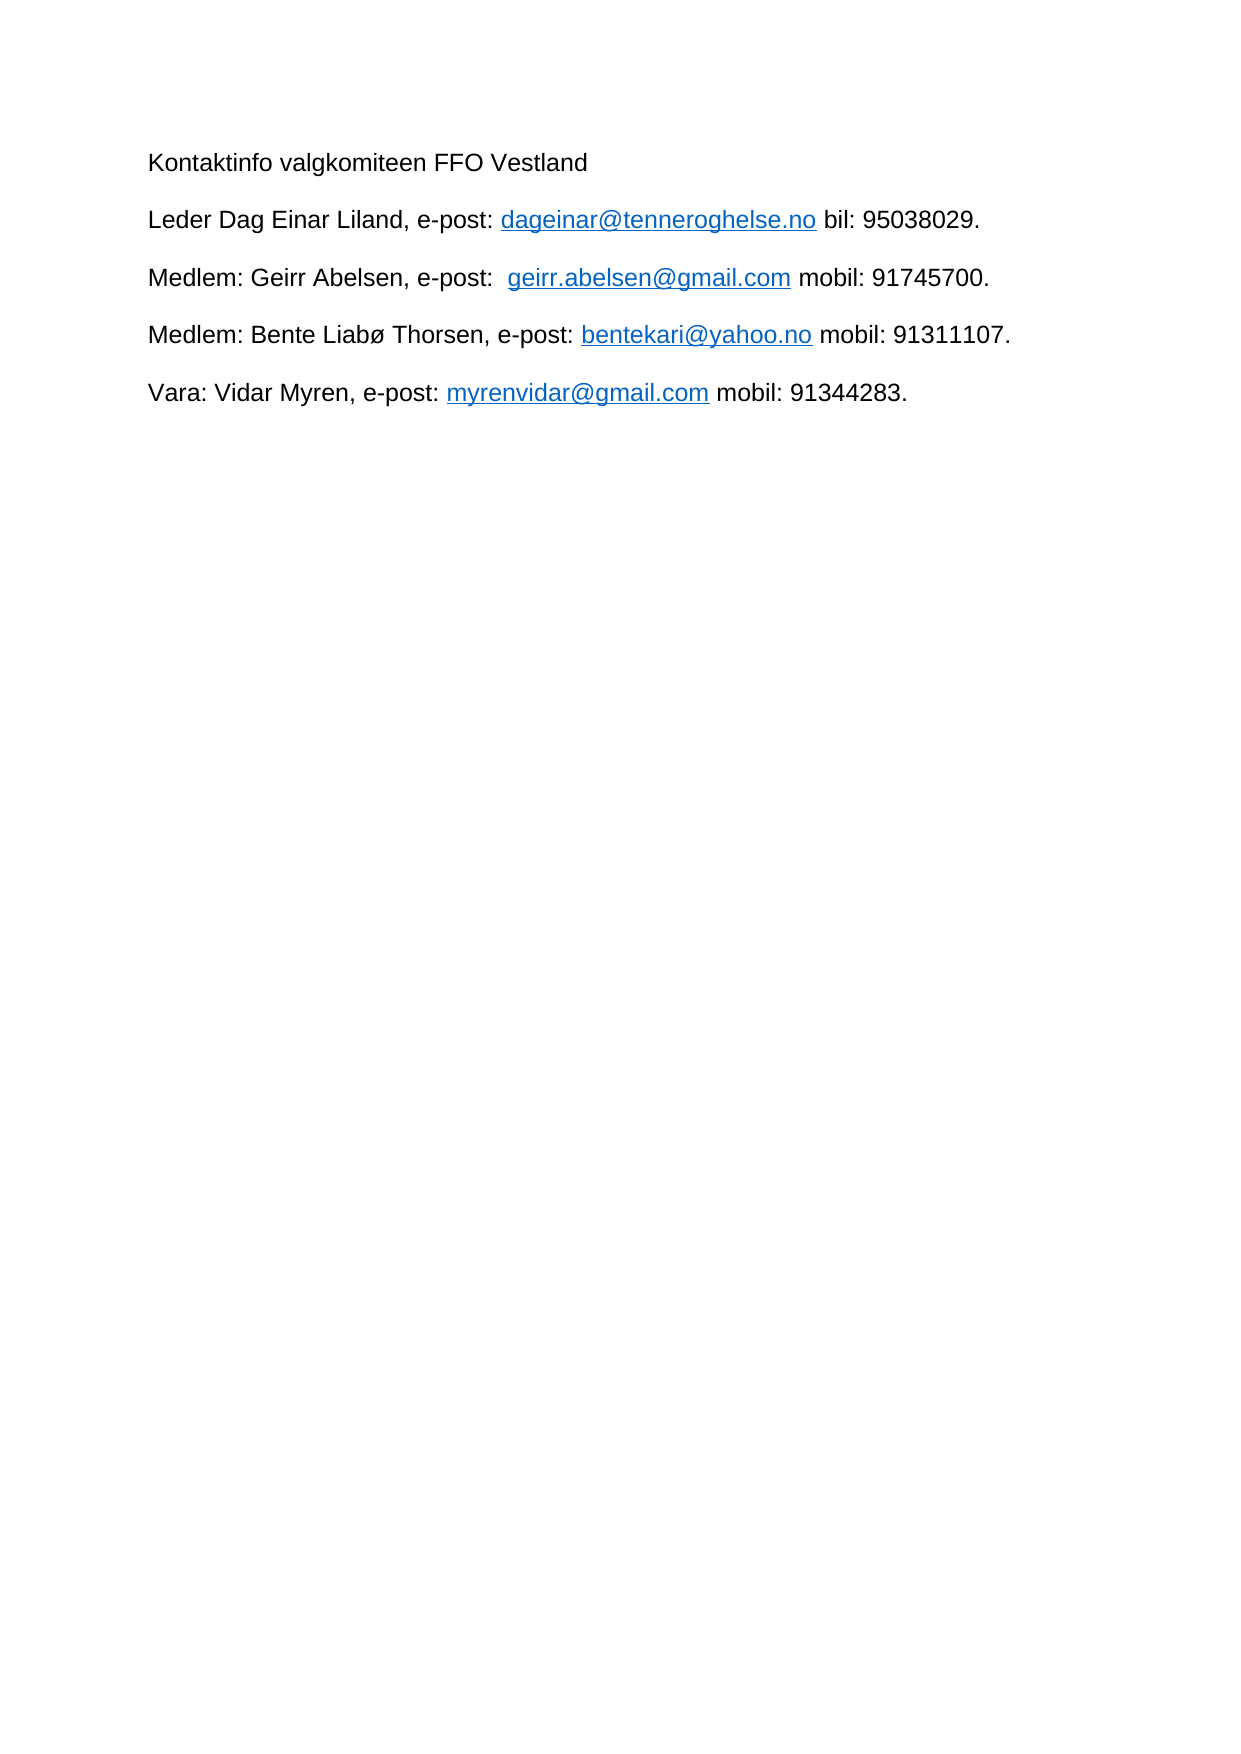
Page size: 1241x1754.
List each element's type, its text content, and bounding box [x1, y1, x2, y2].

text Medlem: Geirr Abelsen, e-post: geirr.abelsen@gmail.com mobil: 91745700. [148, 263, 1093, 291]
text Kontaktinfo valgkomiteen FFO Vestland [148, 148, 1093, 176]
text Leder Dag Einar Liland, e-post: dageinar@tenneroghelse.no bil: 95038029. [148, 205, 1093, 234]
text Vara: Vidar Myren, e-post: myrenvidar@gmail.com mobil: 91344283. [148, 378, 1093, 406]
text Medlem: Bente Liabø Thorsen, e-post: bentekari@yahoo.no mobil: 91311107. [148, 320, 1093, 349]
